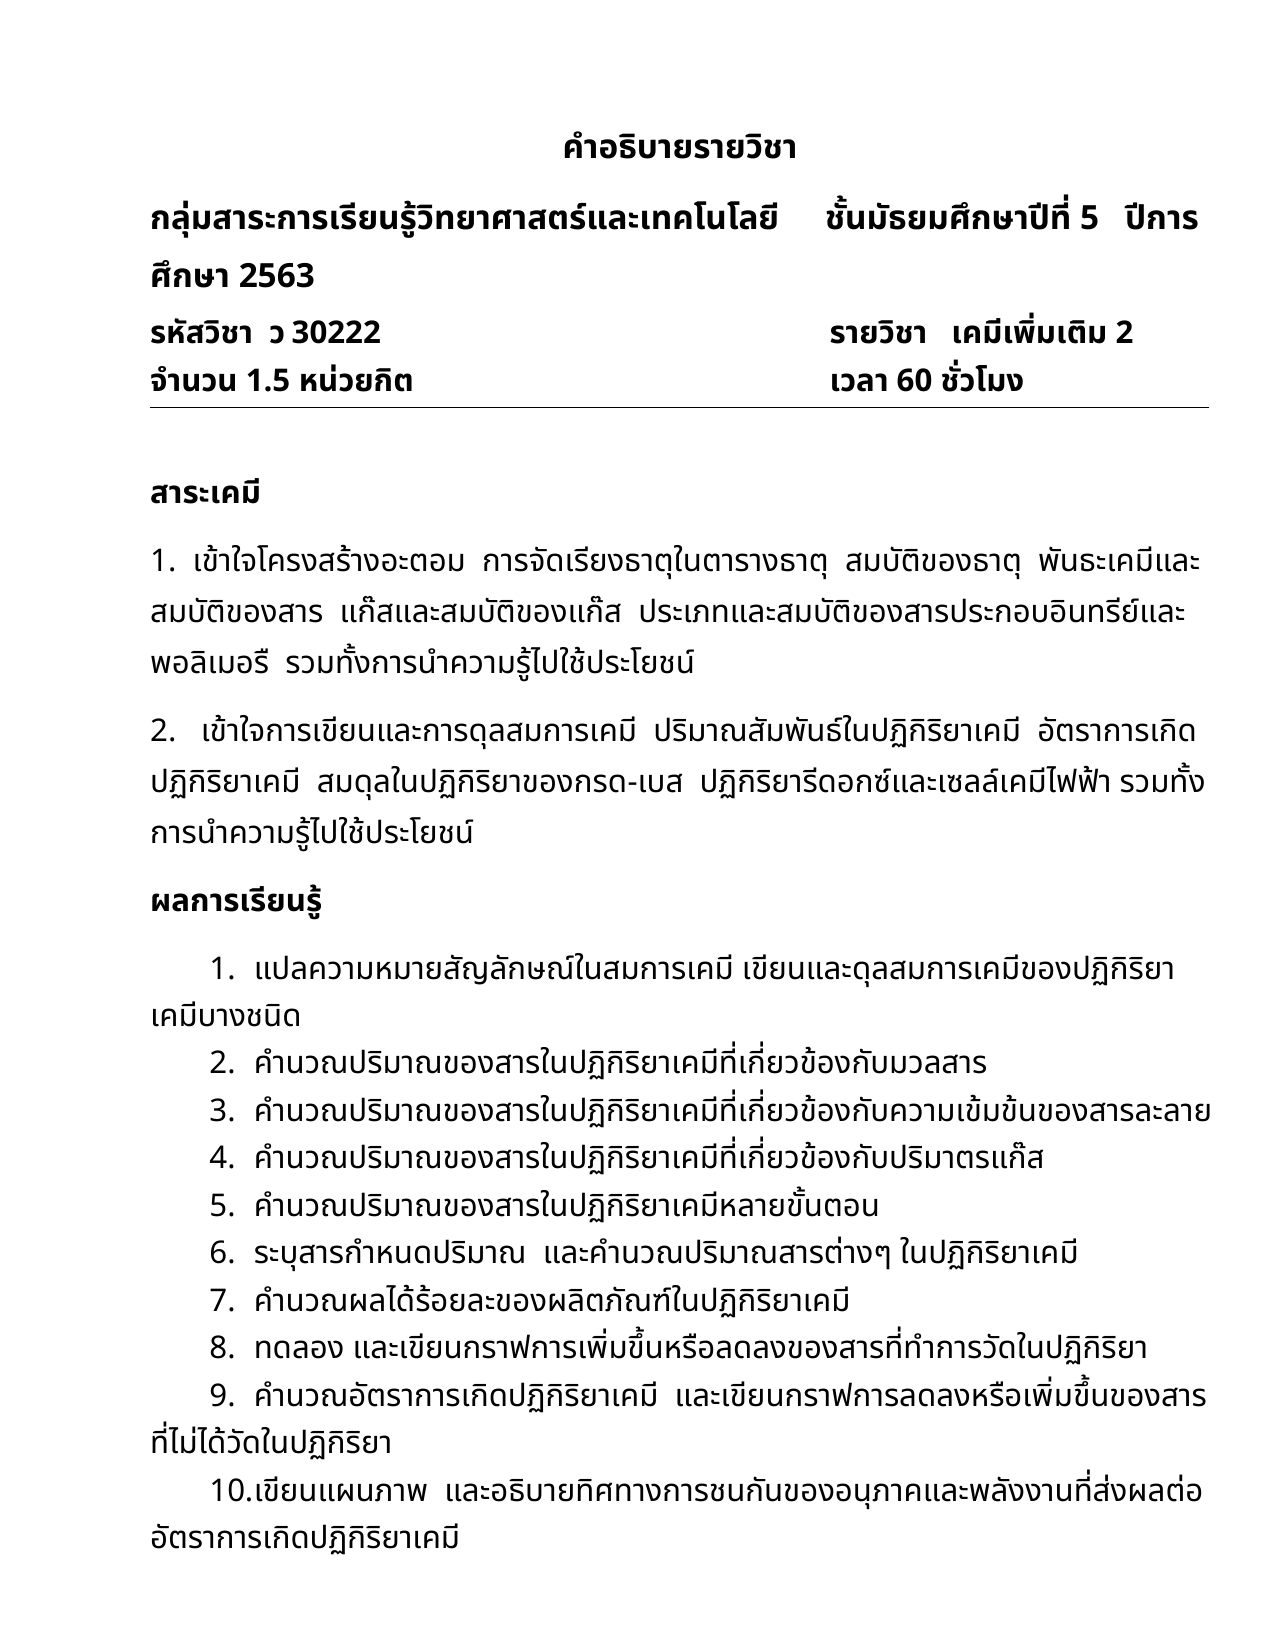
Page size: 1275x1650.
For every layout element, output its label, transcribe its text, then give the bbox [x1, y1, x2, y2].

list คำนวณปริมาณของสารในปฏิกิริยาเคมีที่เกี่ยวข้องกับปริมาตรแก๊ส [150, 1136, 1215, 1183]
text กลุ่มสาระการเรียนรู้วิทยาศาสตร์และเทคโนโลยี ชั้นมัธยมศึกษาปีที่ 5 ปีการศึกษา 2563 [150, 194, 1209, 302]
text 2. เข้าใจการเขียนและการดุลสมการเคมี ปริมาณสัมพันธ์ในปฏิกิริยาเคมี อัตราการเกิดปฏิกิริยาเคมี สมดุลในปฏิกิริยาของกรด-เบส ปฏิกิริยารีดอกซ์และเซลล์เคมีไฟฟ้า รวมทั้งการนำความรู้ไปใช้ประโยชน์ [150, 708, 1209, 858]
subtitle จำนวน 1.5 หน่วยกิต เวลา 60 ชั่วโมง [150, 357, 1209, 407]
list ทดลอง และเขียนกราฟการเพิ่มขึ้นหรือลดลงของสารที่ทำการวัดในปฏิกิริยา [150, 1326, 1215, 1373]
list คำนวณอัตราการเกิดปฏิกิริยาเคมี และเขียนกราฟการลดลงหรือเพิ่มขึ้นของสารที่ไม่ได้วัดในปฏิกิริยา [150, 1373, 1215, 1468]
list คำนวณปริมาณของสารในปฏิกิริยาเคมีหลายขั้นตอน [150, 1183, 1215, 1231]
text สาระเคมี [150, 471, 1209, 518]
text ผลการเรียนรู้ [150, 878, 1209, 925]
list ระบุสารกำหนดปริมาณ และคำนวณปริมาณสารต่างๆ ในปฏิกิริยาเคมี [150, 1231, 1215, 1278]
list คำนวณปริมาณของสารในปฏิกิริยาเคมีที่เกี่ยวข้องกับมวลสาร [150, 1041, 1215, 1088]
list คำนวณผลได้ร้อยละของผลิตภัณฑ์ในปฏิกิริยาเคมี [150, 1278, 1215, 1326]
list คำนวณปริมาณของสารในปฏิกิริยาเคมีที่เกี่ยวข้องกับความเข้มข้นของสารละลาย [150, 1088, 1215, 1136]
list เขียนแผนภาพ และอธิบายทิศทางการชนกันของอนุภาคและพลังงานที่ส่งผลต่ออัตราการเกิดปฏิกิริยาเคมี [150, 1468, 1215, 1562]
text คำอธิบายรายวิชา [150, 123, 1209, 173]
list แปลความหมายสัญลักษณ์ในสมการเคมี เขียนและดุลสมการเคมีของปฏิกิริยาเคมีบางชนิด [150, 946, 1215, 1041]
subtitle รหัสวิชา ว30222 รายวิชา เคมีเพิ่มเติม 2 [150, 310, 1209, 357]
text 1. เข้าใจโครงสร้างอะตอม การจัดเรียงธาตุในตารางธาตุ สมบัติของธาตุ พันธะเคมีและสมบัติของสาร แก๊สและสมบัติของแก๊ส ประเภทและสมบัติของสารประกอบอินทรีย์และพอลิเมอรื รวมทั้งการนำความรู้ไปใช้ประโยชน์ [150, 538, 1209, 688]
